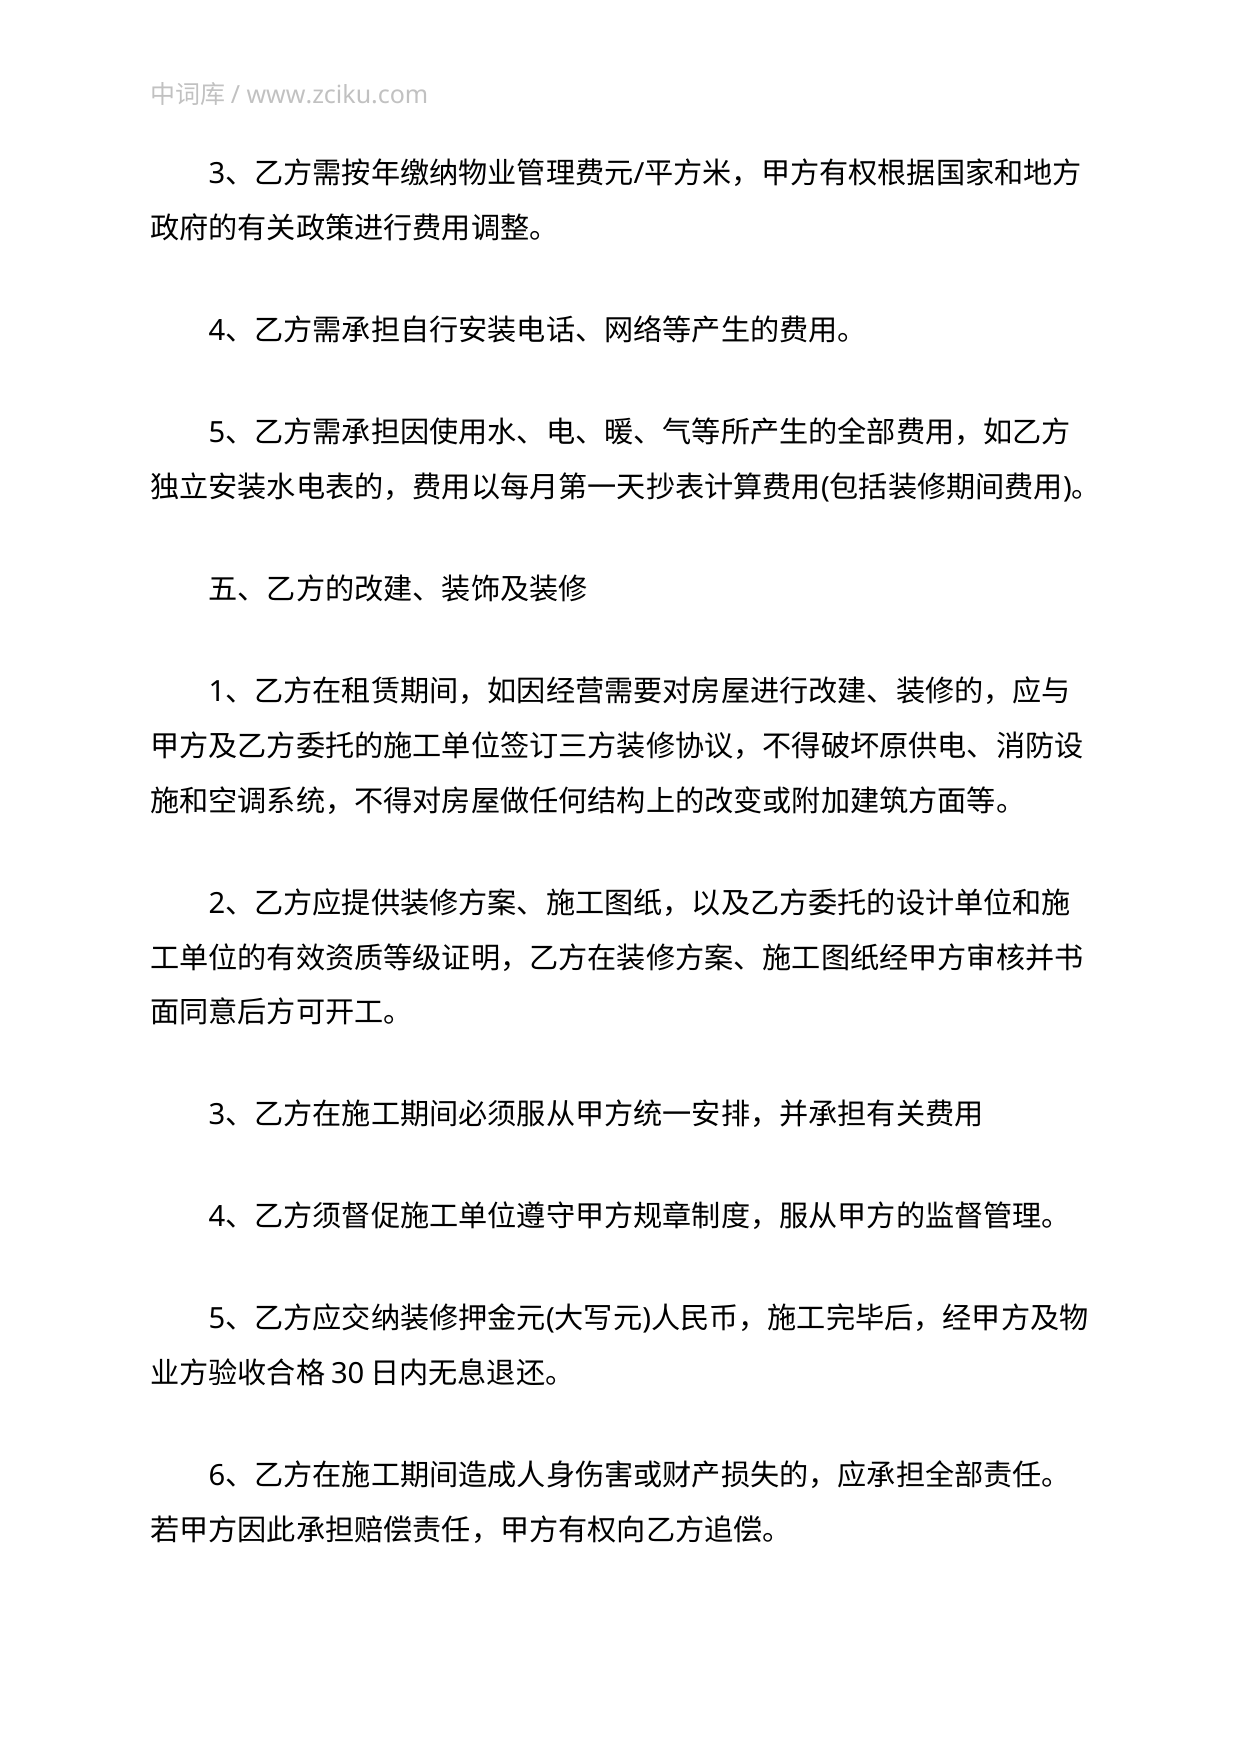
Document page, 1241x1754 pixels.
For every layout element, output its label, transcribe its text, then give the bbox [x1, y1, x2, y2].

text 2、乙方应提供装修方案、施工图纸，以及乙方委托的设计单位和施工单位的有效资质等级证明，乙方在装修方案、施工图纸经甲方审核并书面同意后方可开工。 [150, 879, 1090, 1031]
text 5、乙方应交纳装修押金元(大写元)人民币，施工完毕后，经甲方及物业方验收合格30日内无息退还。 [150, 1295, 1090, 1392]
text 4、乙方须督促施工单位遵守甲方规章制度，服从甲方的监督管理。 [150, 1193, 1090, 1235]
text 3、乙方需按年缴纳物业管理费元/平方米，甲方有权根据国家和地方政府的有关政策进行费用调整。 [150, 150, 1090, 247]
text 6、乙方在施工期间造成人身伤害或财产损失的，应承担全部责任。若甲方因此承担赔偿责任，甲方有权向乙方追偿。 [150, 1452, 1090, 1549]
text 5、乙方需承担因使用水、电、暖、气等所产生的全部费用，如乙方独立安装水电表的，费用以每月第一天抄表计算费用(包括装修期间费用)。 [150, 409, 1090, 506]
text 五、乙方的改建、装饰及装修 [150, 566, 1090, 608]
text 1、乙方在租赁期间，如因经营需要对房屋进行改建、装修的，应与甲方及乙方委托的施工单位签订三方装修协议，不得破坏原供电、消防设施和空调系统，不得对房屋做任何结构上的改变或附加建筑方面等。 [150, 667, 1090, 820]
text 4、乙方需承担自行安装电话、网络等产生的费用。 [150, 307, 1090, 349]
text 3、乙方在施工期间必须服从甲方统一安排，并承担有关费用 [150, 1091, 1090, 1133]
